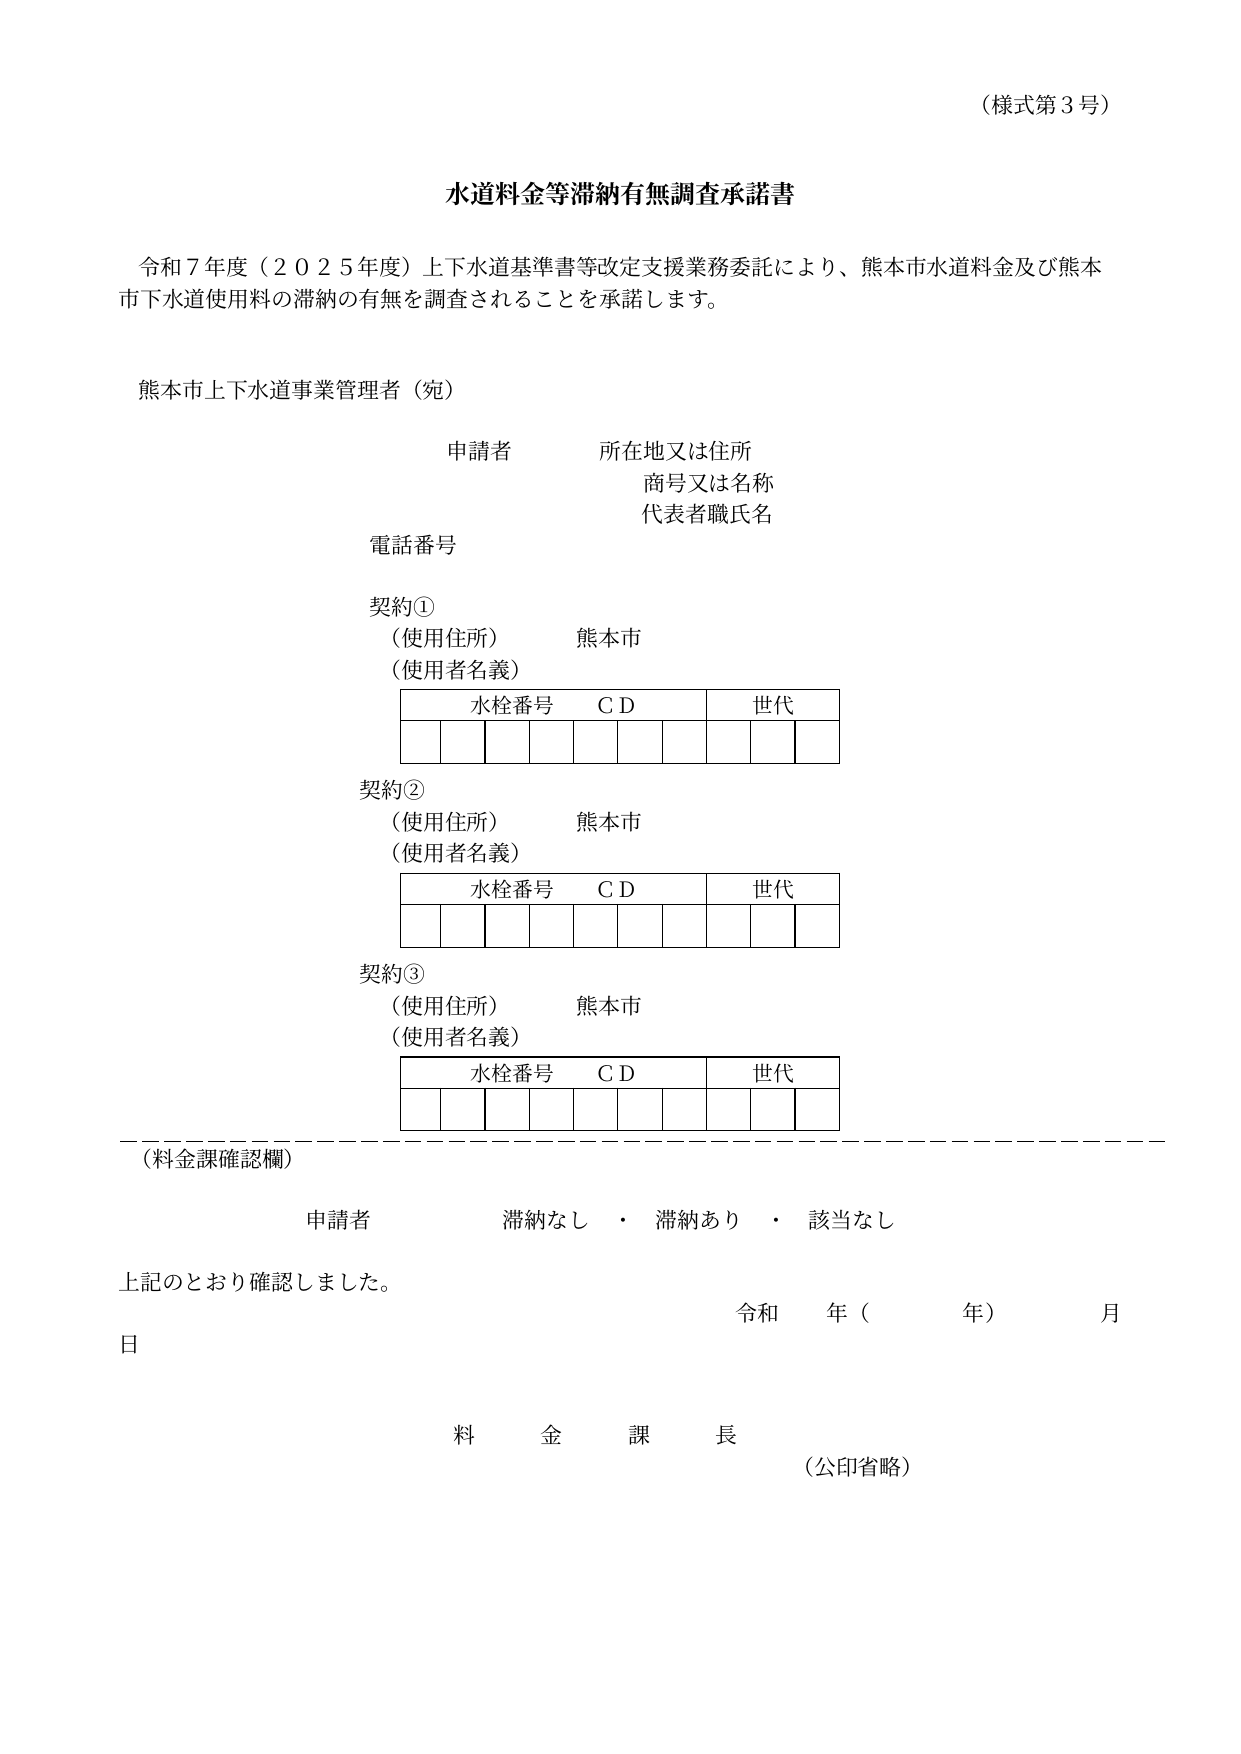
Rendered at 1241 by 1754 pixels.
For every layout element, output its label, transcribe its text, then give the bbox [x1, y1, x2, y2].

text （使用住所） 熊本市 [118, 621, 1122, 653]
text 令和７年度（２０２５年度）上下水道基準書等改定支援業務委託により、熊本市水道料金及び熊本市下水道使用料の滞納の有無を調査されることを承諾します。 [118, 251, 1102, 313]
text （使用者名義） [118, 653, 1122, 684]
table_header （料金課確認欄） 申請者 滞納なし ・ 滞納あり ・ 該当なし [120, 1141, 1168, 1235]
text 代表者職氏名 [118, 497, 1122, 529]
table_cell [574, 1089, 617, 1130]
text 上記のとおり確認しました。 [118, 1265, 1122, 1296]
table_cell [530, 905, 573, 947]
table_cell [486, 1089, 529, 1130]
text 料 金 課 長 [118, 1389, 1072, 1450]
table_cell [486, 905, 529, 947]
table_cell [401, 905, 440, 947]
table_cell [618, 721, 662, 763]
table_cell [574, 721, 617, 763]
table_cell [707, 1089, 750, 1130]
text （使用住所） 熊本市 [118, 805, 1122, 837]
text 令和 年（ 年） 月 日 [118, 1296, 1122, 1359]
text （使用者名義） [118, 837, 1122, 868]
text 商号又は名称 [118, 466, 1122, 497]
text 水道料金等滞納有無調査承諾書 [118, 175, 1122, 211]
table_cell [441, 1089, 484, 1130]
table_cell [530, 721, 573, 763]
text 契約① [118, 590, 1122, 621]
text （公印省略） [118, 1450, 1072, 1482]
table_cell [751, 1089, 794, 1130]
table_header 水栓番号 ＣＤ [401, 1058, 706, 1087]
text （使用住所） 熊本市 [118, 989, 1122, 1020]
table_header 世代 [707, 690, 839, 720]
table_cell [663, 905, 706, 947]
table_cell [751, 721, 794, 763]
table_cell [441, 721, 484, 763]
table_cell [796, 905, 839, 947]
table_cell [618, 905, 662, 947]
table_header 世代 [707, 874, 839, 904]
table_cell [707, 721, 750, 763]
table_cell [796, 721, 839, 763]
table_header 水栓番号 ＣＤ [401, 874, 706, 904]
table_cell [707, 905, 750, 947]
table_cell [663, 721, 706, 763]
table_header 世代 [707, 1058, 839, 1087]
table_cell [663, 1089, 706, 1130]
text 申請者 所在地又は住所 [118, 434, 1122, 466]
text （使用者名義） [118, 1020, 1122, 1052]
table_cell [530, 1089, 573, 1130]
text 電話番号 [118, 529, 1122, 560]
text 契約② [118, 774, 1122, 805]
table_cell [441, 905, 484, 947]
table_cell [574, 905, 617, 947]
table_cell [401, 721, 440, 763]
table_cell [751, 905, 794, 947]
table_cell [486, 721, 529, 763]
text 契約③ [118, 957, 1122, 989]
table_cell [618, 1089, 662, 1130]
table_cell [401, 1089, 440, 1130]
table_cell [796, 1089, 839, 1130]
table_header 水栓番号 ＣＤ [401, 690, 706, 720]
text 熊本市上下水道事業管理者（宛） [118, 373, 1122, 404]
